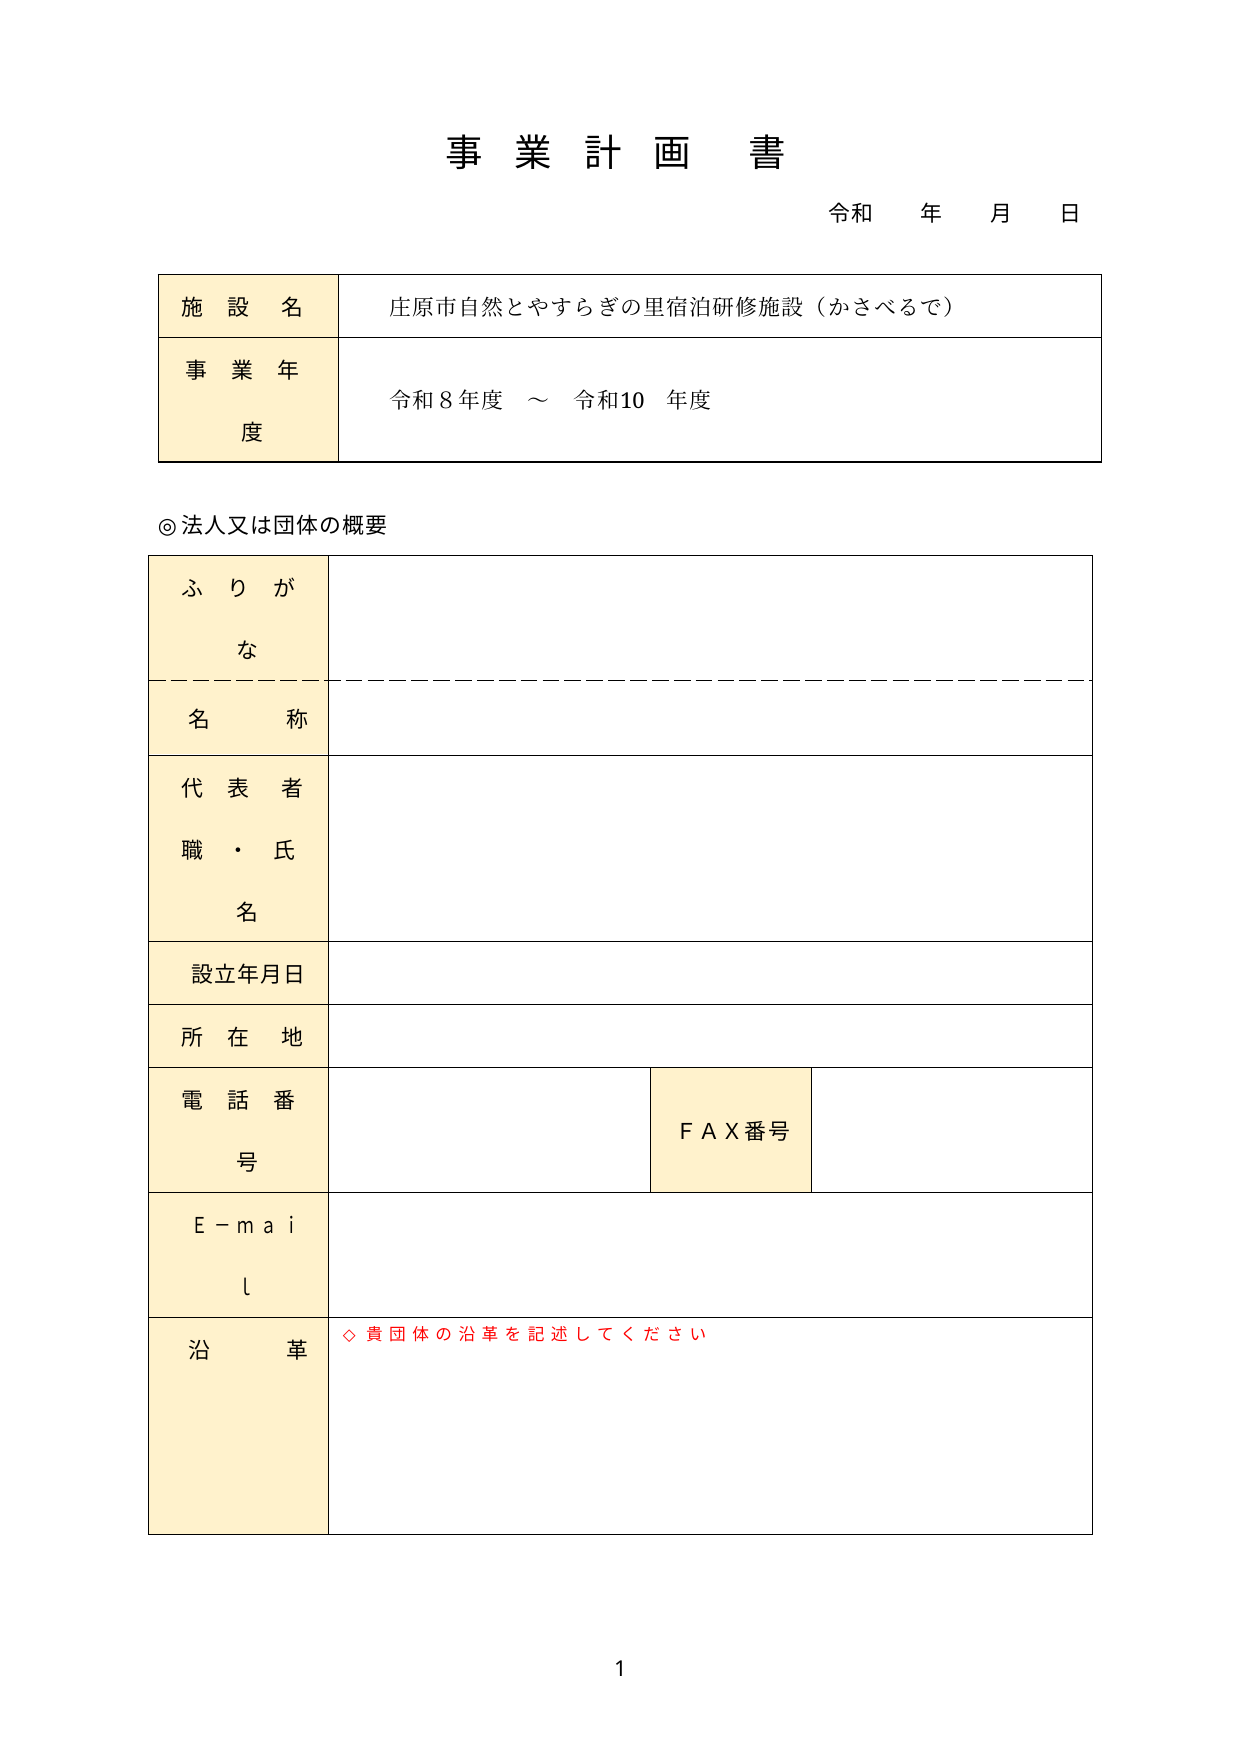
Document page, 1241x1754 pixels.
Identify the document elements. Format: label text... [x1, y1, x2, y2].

text 事業計画書 [158, 119, 1083, 181]
table_cell [329, 1068, 650, 1192]
table_header 施設名 [159, 275, 338, 337]
table_header [329, 556, 1092, 680]
table_cell [329, 942, 1092, 1004]
table_cell 沿革 [149, 1318, 328, 1534]
table_header 庄原市自然とやすらぎの里宿泊研修施設（かさべるで） [339, 275, 1101, 337]
table_cell 設立年月日 [149, 942, 328, 1004]
table_cell ＦＡＸ番号 [651, 1068, 811, 1192]
table_cell [812, 1068, 1092, 1192]
table_cell 所在地 [149, 1005, 328, 1067]
table_cell [329, 756, 1092, 941]
table_cell 電話番号 [149, 1068, 328, 1192]
table_cell 代表者 職・氏名 [149, 756, 328, 941]
table_cell 事業年度 [159, 338, 338, 461]
table_cell ◇貴団体の沿革を記述してください [329, 1318, 1092, 1534]
table_cell 令和８年度 ～ 令和10年度 [339, 338, 1101, 461]
table_cell 名称 [149, 680, 328, 754]
table_cell [329, 1005, 1092, 1067]
table_cell [329, 1193, 1092, 1317]
table_cell Ｅ－ｍａｉｌ [149, 1193, 328, 1317]
table_header ふりがな [149, 556, 328, 680]
table_cell [329, 680, 1092, 754]
text ◎法人又は団体の概要 [158, 493, 1083, 555]
text 令和 年 月 日 [158, 181, 1083, 243]
